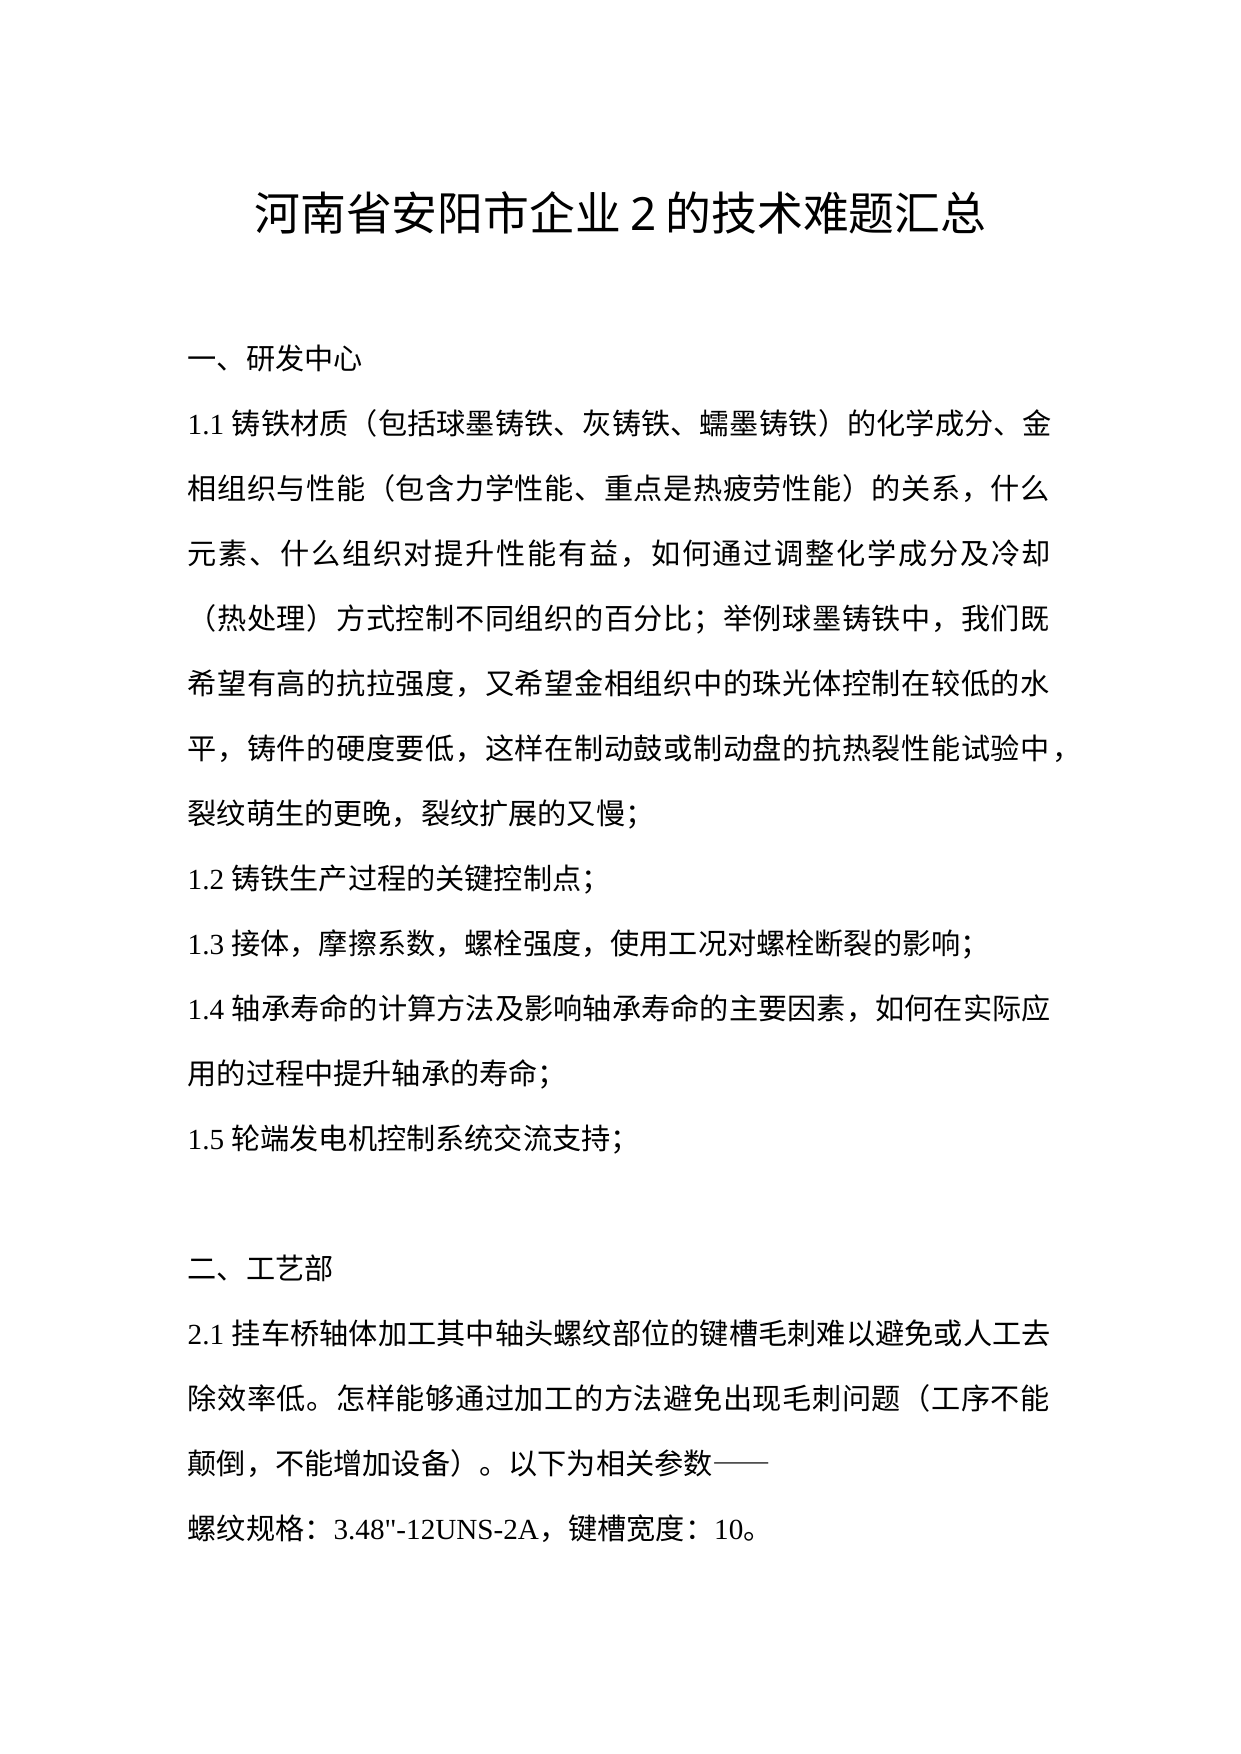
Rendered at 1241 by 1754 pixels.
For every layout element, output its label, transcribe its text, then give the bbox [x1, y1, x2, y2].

text 河南省安阳市企业2的技术难题汇总 [187, 162, 1053, 259]
list 1.3 接体，摩擦系数，螺栓强度，使用工况对螺栓断裂的影响； [187, 909, 1053, 974]
text 一、研发中心 [187, 324, 1053, 389]
list 工艺部 [187, 1234, 1053, 1299]
list 螺纹规格：3.48"-12UNS-2A，键槽宽度：10。 [187, 1494, 1053, 1559]
list 1.1 铸铁材质（包括球墨铸铁、灰铸铁、蠕墨铸铁）的化学成分、金相组织与性能（包含力学性能、重点是热疲劳性能）的关系，什么元素、什么组织对提升性能有益，如何通过调整化学成分及冷却（热处理）方式控制不同组织的百分比；举例球墨铸铁中，我们既希望有高的抗拉强度，又希望金相组织中的珠光体控制在较低的水平，铸件的硬度要低，这样在制动鼓或制动盘的抗热裂性能试验中，裂纹萌生的更晚，裂纹扩展的又慢； [187, 389, 1053, 844]
list 2.1 挂车桥轴体加工其中轴头螺纹部位的键槽毛刺难以避免或人工去除效率低。怎样能够通过加工的方法避免出现毛刺问题（工序不能颠倒，不能增加设备）。以下为相关参数—— [187, 1299, 1053, 1494]
list 1.4 轴承寿命的计算方法及影响轴承寿命的主要因素，如何在实际应用的过程中提升轴承的寿命； [187, 974, 1053, 1104]
list 1.5 轮端发电机控制系统交流支持； [187, 1104, 1053, 1169]
list 1.2 铸铁生产过程的关键控制点； [187, 844, 1053, 909]
